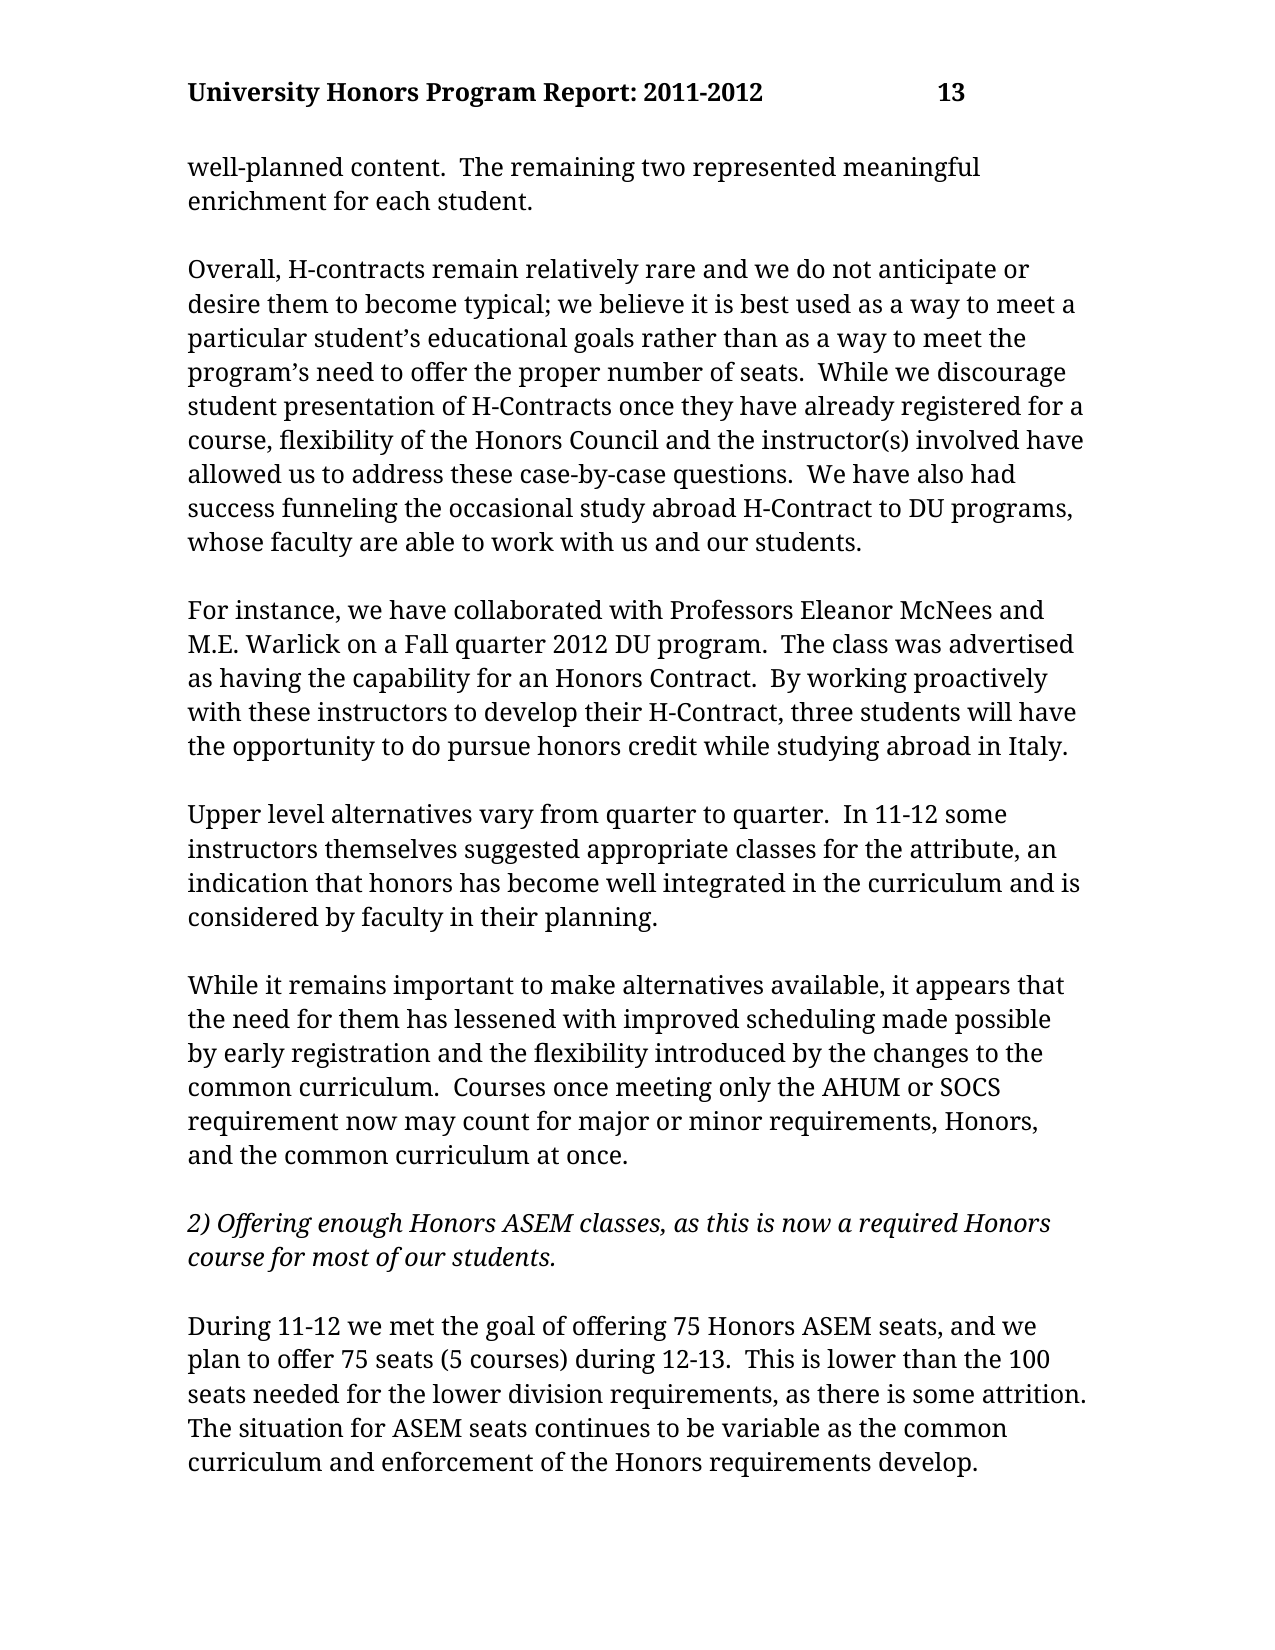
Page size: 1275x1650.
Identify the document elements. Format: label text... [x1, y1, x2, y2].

text Upper level alternatives vary from quarter to quarter. In 11-12 some instructors themselves suggested appropriate classes for the attribute, an indication that honors has become well integrated in the curriculum and is considered by faculty in their planning. [187, 797, 1087, 933]
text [187, 150, 1087, 218]
text 2) Offering enough Honors ASEM classes, as this is now a required Honors course for most of our students. [187, 1206, 1087, 1274]
text Overall, H-contracts remain relatively rare and we do not anticipate or desire them to become typical; we believe it is best used as a way to meet a particular student’s educational goals rather than as a way to meet the program’s need to offer the proper number of seats. While we discourage student presentation of H-Contracts once they have already registered for a course, flexibility of the Honors Council and the instructor(s) involved have allowed us to address these case-by-case questions. We have also had success funneling the occasional study abroad H-Contract to DU programs, whose faculty are able to work with us and our students. [187, 252, 1087, 559]
text During 11-12 we met the goal of offering 75 Honors ASEM seats, and we plan to offer 75 seats (5 courses) during 12-13. This is lower than the 100 seats needed for the lower division requirements, as there is some attrition. The situation for ASEM seats continues to be variable as the common curriculum and enforcement of the Honors requirements develop. [187, 1308, 1087, 1478]
text For instance, we have collaborated with Professors Eleanor McNees and M.E. Warlick on a Fall quarter 2012 DU program. The class was advertised as having the capability for an Honors Contract. By working proactively with these instructors to develop their H-Contract, three students will have the opportunity to do pursue honors credit while studying abroad in Italy. [187, 593, 1087, 763]
text While it remains important to make alternatives available, it appears that the need for them has lessened with improved scheduling made possible by early registration and the flexibility introduced by the changes to the common curriculum. Courses once meeting only the AHUM or SOCS requirement now may count for major or minor requirements, Honors, and the common curriculum at once. [187, 967, 1087, 1172]
